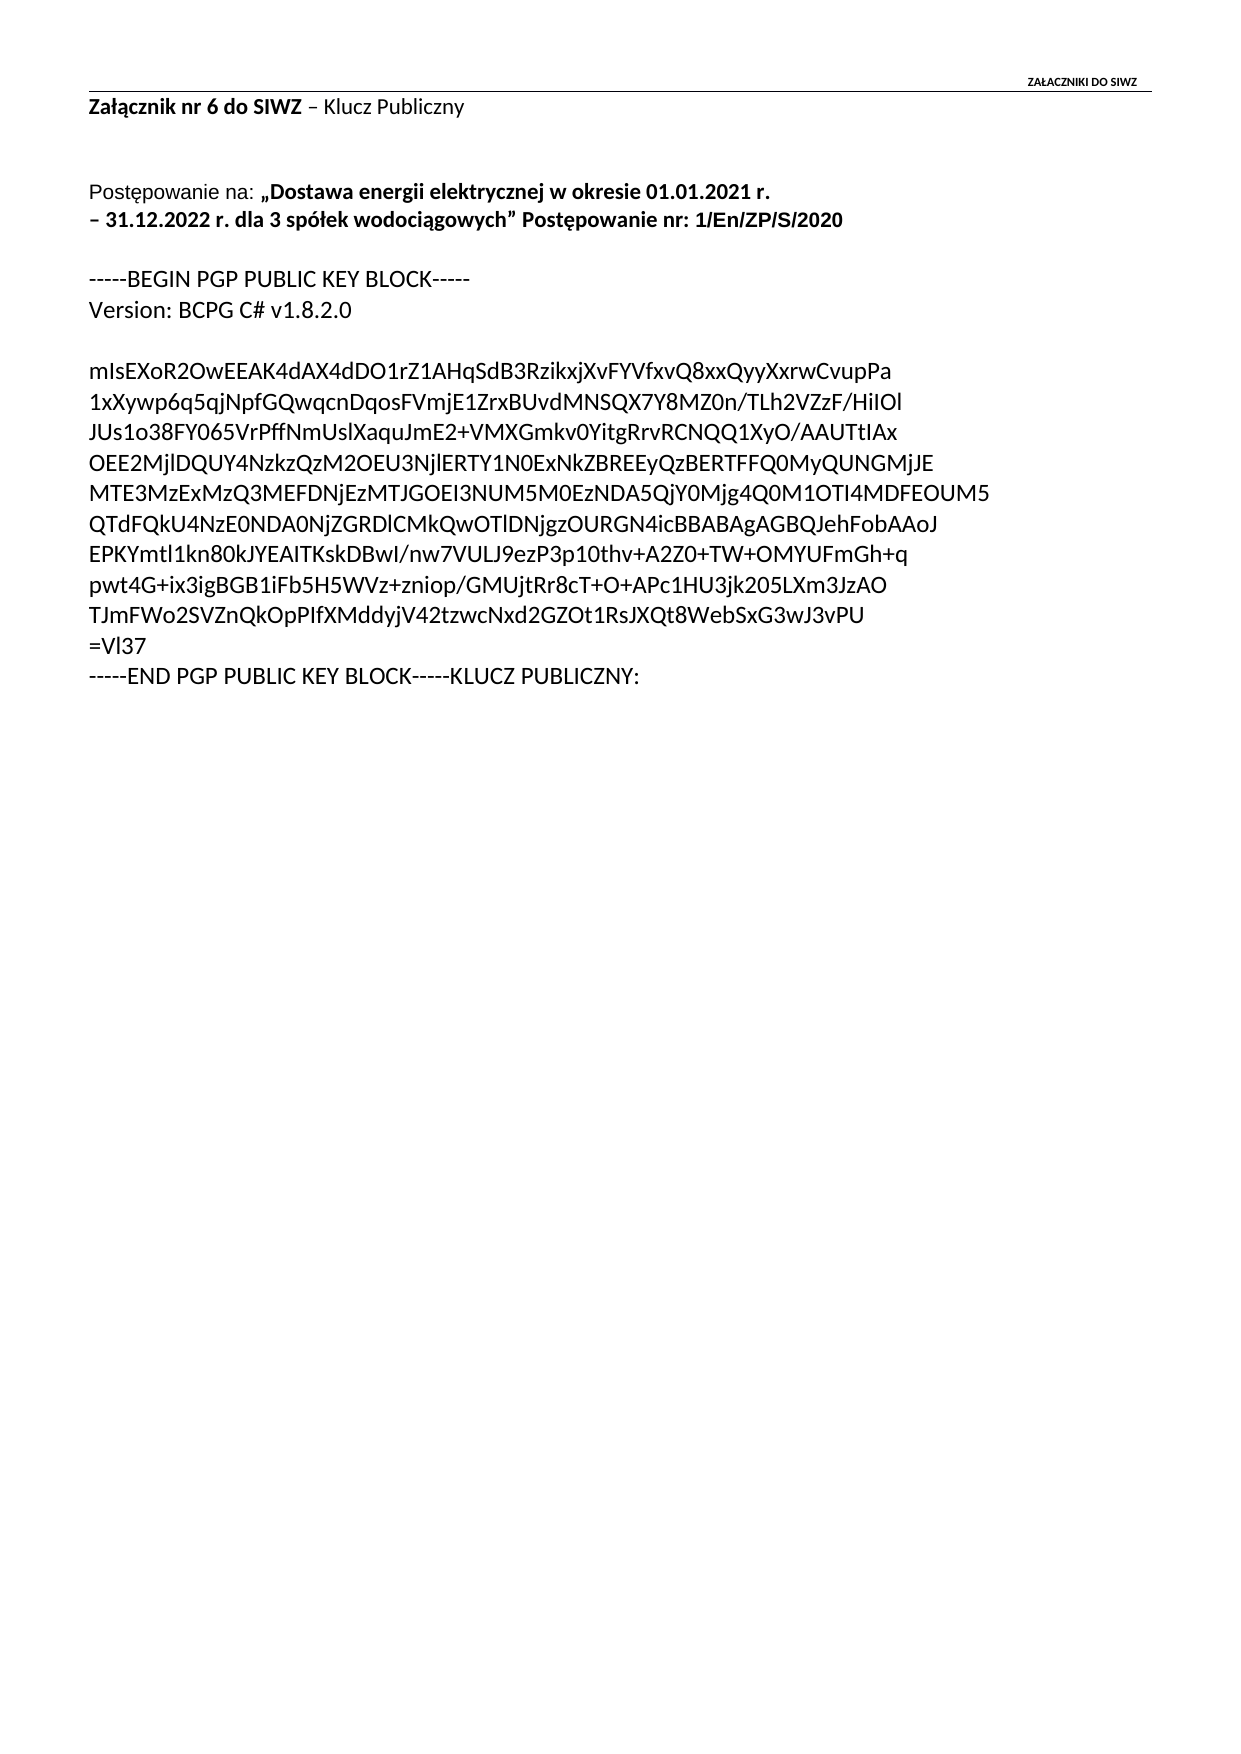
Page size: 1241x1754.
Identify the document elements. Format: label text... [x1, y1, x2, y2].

text EPKYmtl1kn80kJYEAITKskDBwI/nw7VULJ9ezP3p10thv+A2Z0+TW+OMYUFmGh+q [89, 538, 1152, 569]
text mIsEXoR2OwEEAK4dAX4dDO1rZ1AHqSdB3RzikxjXvFYVfxvQ8xxQyyXxrwCvupPa [89, 355, 1152, 386]
text – 31.12.2022 r. dla 3 spółek wodociągowych” Postępowanie nr: 1/En/ZP/S/2020 [89, 205, 1152, 233]
text QTdFQkU4NzE0NDA0NjZGRDlCMkQwOTlDNjgzOURGN4icBBABAgAGBQJehFobAAoJ [89, 508, 1152, 538]
text Załącznik nr 6 do SIWZ – Klucz Publiczny [89, 92, 1152, 120]
text pwt4G+ix3igBGB1iFb5H5WVz+zniop/GMUjtRr8cT+O+APc1HU3jk205LXm3JzAO [89, 569, 1152, 599]
text Postępowanie na: „Dostawa energii elektrycznej w okresie 01.01.2021 r. [89, 177, 1152, 205]
text Version: BCPG C# v1.8.2.0 [89, 294, 1152, 325]
text MTE3MzExMzQ3MEFDNjEzMTJGOEI3NUM5M0EzNDA5QjY0Mjg4Q0M1OTI4MDFEOUM5 [89, 477, 1152, 508]
text 1xXywp6q5qjNpfGQwqcnDqosFVmjE1ZrxBUvdMNSQX7Y8MZ0n/TLh2VZzF/HiIOl [89, 386, 1152, 416]
text OEE2MjlDQUY4NzkzQzM2OEU3NjlERTY1N0ExNkZBREEyQzBERTFFQ0MyQUNGMjJE [89, 447, 1152, 477]
text JUs1o38FY065VrPffNmUslXaquJmE2+VMXGmkv0YitgRrvRCNQQ1XyO/AAUTtIAx [89, 416, 1152, 447]
text =Vl37 [89, 630, 1152, 660]
text -----BEGIN PGP PUBLIC KEY BLOCK----- [89, 264, 1152, 294]
text -----END PGP PUBLIC KEY BLOCK-----KLUCZ PUBLICZNY: [89, 660, 1152, 691]
text TJmFWo2SVZnQkOpPIfXMddyjV42tzwcNxd2GZOt1RsJXQt8WebSxG3wJ3vPU [89, 599, 1152, 630]
